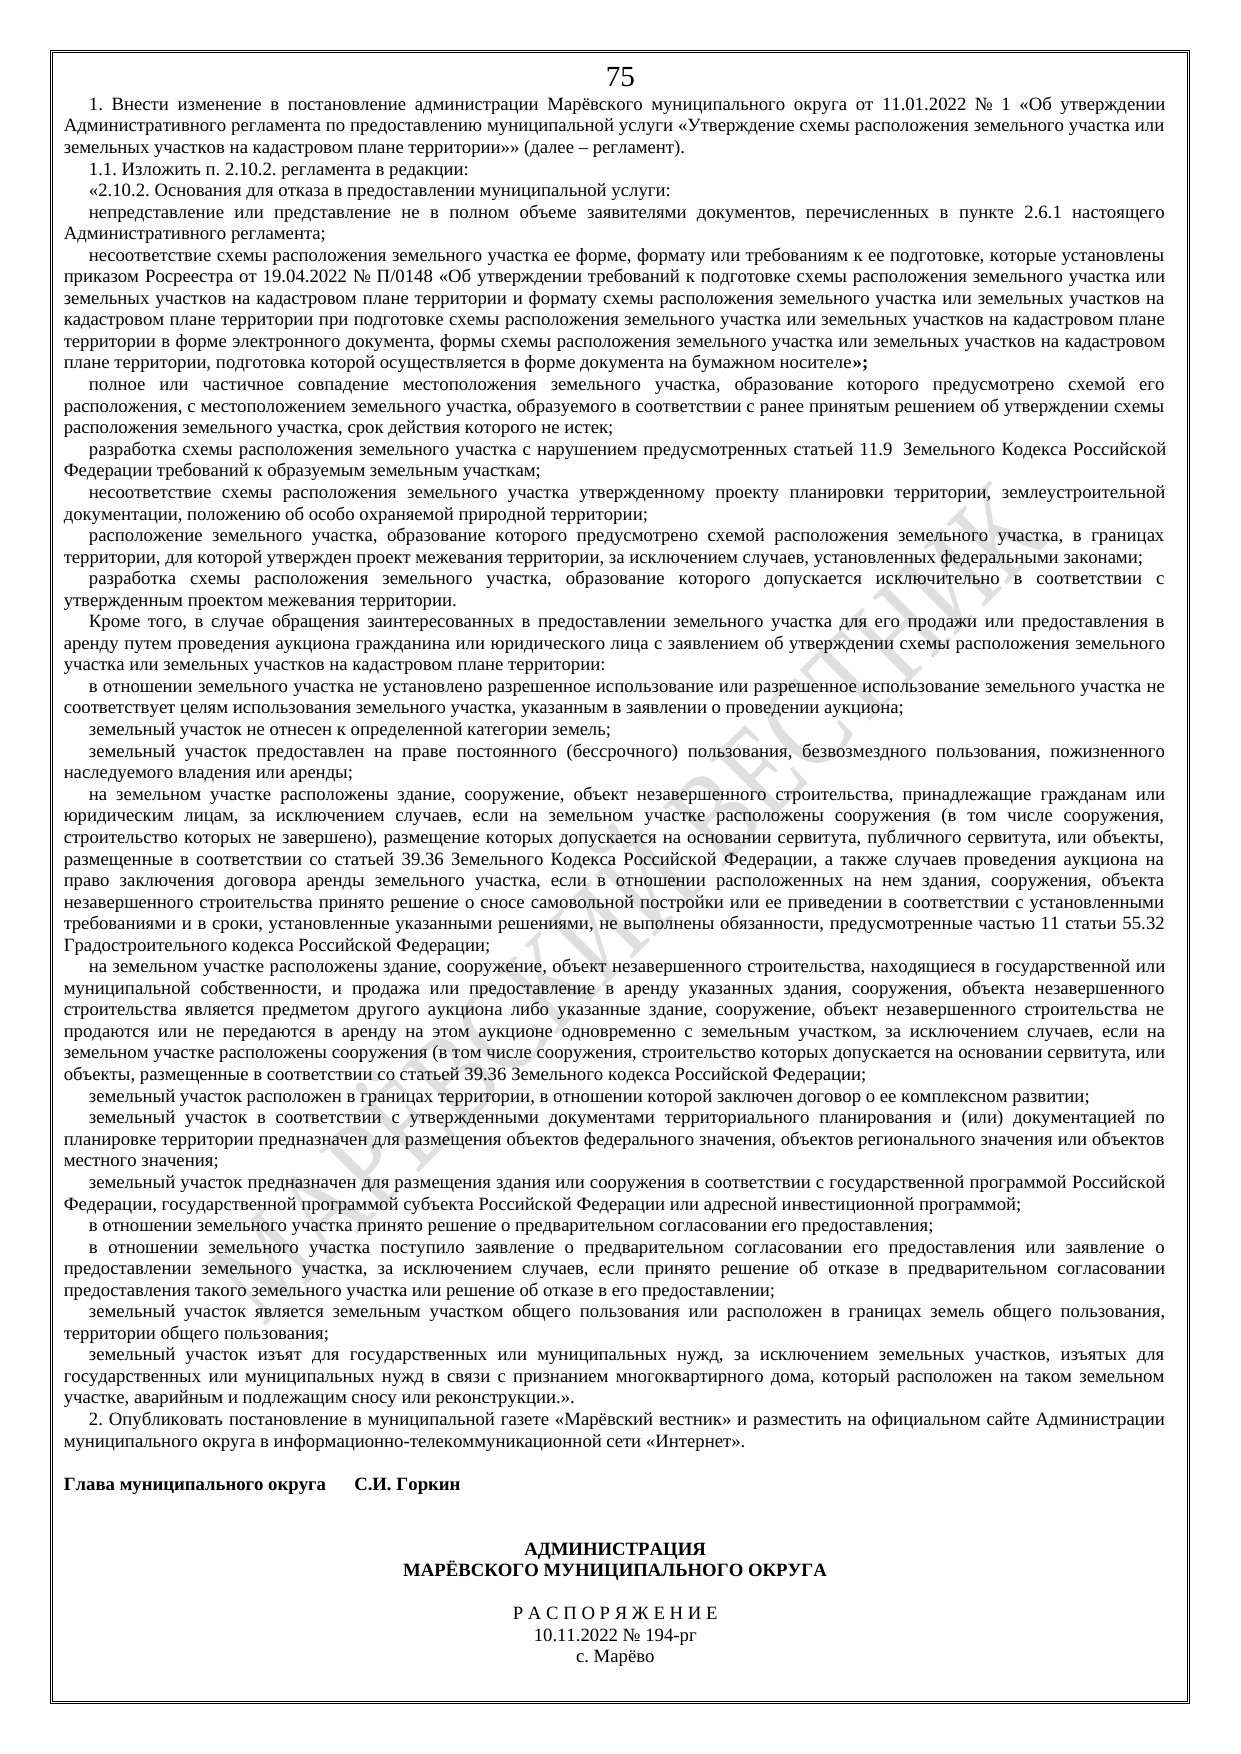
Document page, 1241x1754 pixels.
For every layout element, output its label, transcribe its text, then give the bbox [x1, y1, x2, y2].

text расположение земельного участка, образование которого предусмотрено схемой расположения земельного участка, в границах территории, для которой утвержден проект межевания территории, за исключением случаев, установленных федеральными законами; [63, 524, 1167, 567]
text несоответствие схемы расположения земельного участка ее форме, формату или требованиям к ее подготовке, которые установлены приказом Росреестра от 19.04.2022 № П/0148 «Об утверждении требований к подготовке схемы расположения земельного участка или земельных участков на кадастровом плане территории и формату схемы расположения земельного участка или земельных участков на кадастровом плане территории при подготовке схемы расположения земельного участка или земельных участков на кадастровом плане территории в форме электронного документа, формы схемы расположения земельного участка или земельных участков на кадастровом плане территории, подготовка которой осуществляется в форме документа на бумажном носителе»; [63, 244, 1167, 373]
text разработка схемы расположения земельного участка с нарушением предусмотренных статьей 11.9 Земельного Кодекса Российской Федерации требований к образуемым земельным участкам; [63, 438, 1167, 481]
text Р А С П О Р Я Ж Е Н И Е [63, 1602, 1167, 1624]
text в отношении земельного участка принято решение о предварительном согласовании его предоставления; [63, 1214, 1167, 1236]
text земельный участок предоставлен на праве постоянного (бессрочного) пользования, безвозмездного пользования, пожизненного наследуемого владения или аренды; [63, 739, 1167, 783]
text земельный участок предназначен для размещения здания или сооружения в соответствии с государственной программой Российской Федерации, государственной программой субъекта Российской Федерации или адресной инвестиционной программой; [63, 1171, 1167, 1214]
text земельный участок является земельным участком общего пользования или расположен в границах земель общего пользования, территории общего пользования; [63, 1300, 1167, 1343]
text несоответствие схемы расположения земельного участка утвержденному проекту планировки территории, землеустроительной документации, положению об особо охраняемой природной территории; [63, 481, 1167, 524]
text АДМИНИСТРАЦИЯ [63, 1537, 1167, 1559]
text Глава муниципального округа С.И. Горкин [63, 1473, 1167, 1494]
text непредставление или представление не в полном объеме заявителями документов, перечисленных в пункте 2.6.1 настоящего Административного регламента; [63, 201, 1167, 244]
text земельный участок в соответствии с утвержденными документами территориального планирования и (или) документацией по планировке территории предназначен для размещения объектов федерального значения, объектов регионального значения или объектов местного значения; [63, 1106, 1167, 1171]
text земельный участок не отнесен к определенной категории земель; [63, 718, 1167, 739]
text в отношении земельного участка не установлено разрешенное использование или разрешенное использование земельного участка не соответствует целям использования земельного участка, указанным в заявлении о проведении аукциона; [63, 675, 1167, 718]
text 10.11.2022 № 194-рг [63, 1624, 1167, 1645]
text с. Марёво [63, 1645, 1167, 1667]
text разработка схемы расположения земельного участка, образование которого допускается исключительно в соответствии с утвержденным проектом межевания территории. [63, 567, 1167, 610]
text 2. Опубликовать постановление в муниципальной газете «Марёвский вестник» и разместить на официальном сайте Администрации муниципального округа в информационно-телекоммуникационной сети «Интернет». [63, 1408, 1167, 1451]
text 1.1. Изложить п. 2.10.2. регламента в редакции: [63, 157, 1167, 179]
text полное или частичное совпадение местоположения земельного участка, образование которого предусмотрено схемой его расположения, с местоположением земельного участка, образуемого в соответствии с ранее принятым решением об утверждении схемы расположения земельного участка, срок действия которого не истек; [63, 373, 1167, 438]
text Кроме того, в случае обращения заинтересованных в предоставлении земельного участка для его продажи или предоставления в аренду путем проведения аукциона гражданина или юридического лица с заявлением об утверждении схемы расположения земельного участка или земельных участков на кадастровом плане территории: [63, 610, 1167, 675]
text земельный участок расположен в границах территории, в отношении которой заключен договор о ее комплексном развитии; [63, 1084, 1167, 1106]
text «2.10.2. Основания для отказа в предоставлении муниципальной услуги: [63, 179, 1167, 201]
text на земельном участке расположены здание, сооружение, объект незавершенного строительства, находящиеся в государственной или муниципальной собственности, и продажа или предоставление в аренду указанных здания, сооружения, объекта незавершенного строительства является предметом другого аукциона либо указанные здание, сооружение, объект незавершенного строительства не продаются или не передаются в аренду на этом аукционе одновременно с земельным участком, за исключением случаев, если на земельном участке расположены сооружения (в том числе сооружения, строительство которых допускается на основании сервитута, или объекты, размещенные в соответствии со статьей 39.36 Земельного кодекса Российской Федерации; [63, 955, 1167, 1084]
text в отношении земельного участка поступило заявление о предварительном согласовании его предоставления или заявление о предоставлении земельного участка, за исключением случаев, если принято решение об отказе в предварительном согласовании предоставления такого земельного участка или решение об отказе в его предоставлении; [63, 1236, 1167, 1300]
text 1. Внести изменение в постановление администрации Марёвского муниципального округа от 11.01.2022 № 1 «Об утверждении Административного регламента по предоставлению муниципальной услуги «Утверждение схемы расположения земельного участка или земельных участков на кадастровом плане территории»» (далее – регламент). [63, 93, 1167, 157]
text земельный участок изъят для государственных или муниципальных нужд, за исключением земельных участков, изъятых для государственных или муниципальных нужд в связи с признанием многоквартирного дома, который расположен на таком земельном участке, аварийным и подлежащим сносу или реконструкции.». [63, 1343, 1167, 1408]
text МАРЁВСКОГО МУНИЦИПАЛЬНОГО ОКРУГА [63, 1559, 1167, 1581]
text на земельном участке расположены здание, сооружение, объект незавершенного строительства, принадлежащие гражданам или юридическим лицам, за исключением случаев, если на земельном участке расположены сооружения (в том числе сооружения, строительство которых не завершено), размещение которых допускается на основании сервитута, публичного сервитута, или объекты, размещенные в соответствии со статьей 39.36 Земельного Кодекса Российской Федерации, а также случаев проведения аукциона на право заключения договора аренды земельного участка, если в отношении расположенных на нем здания, сооружения, объекта незавершенного строительства принято решение о сносе самовольной постройки или ее приведении в соответствии с установленными требованиями и в сроки, установленные указанными решениями, не выполнены обязанности, предусмотренные частью 11 статьи 55.32 Градостроительного кодекса Российской Федерации; [63, 783, 1167, 955]
